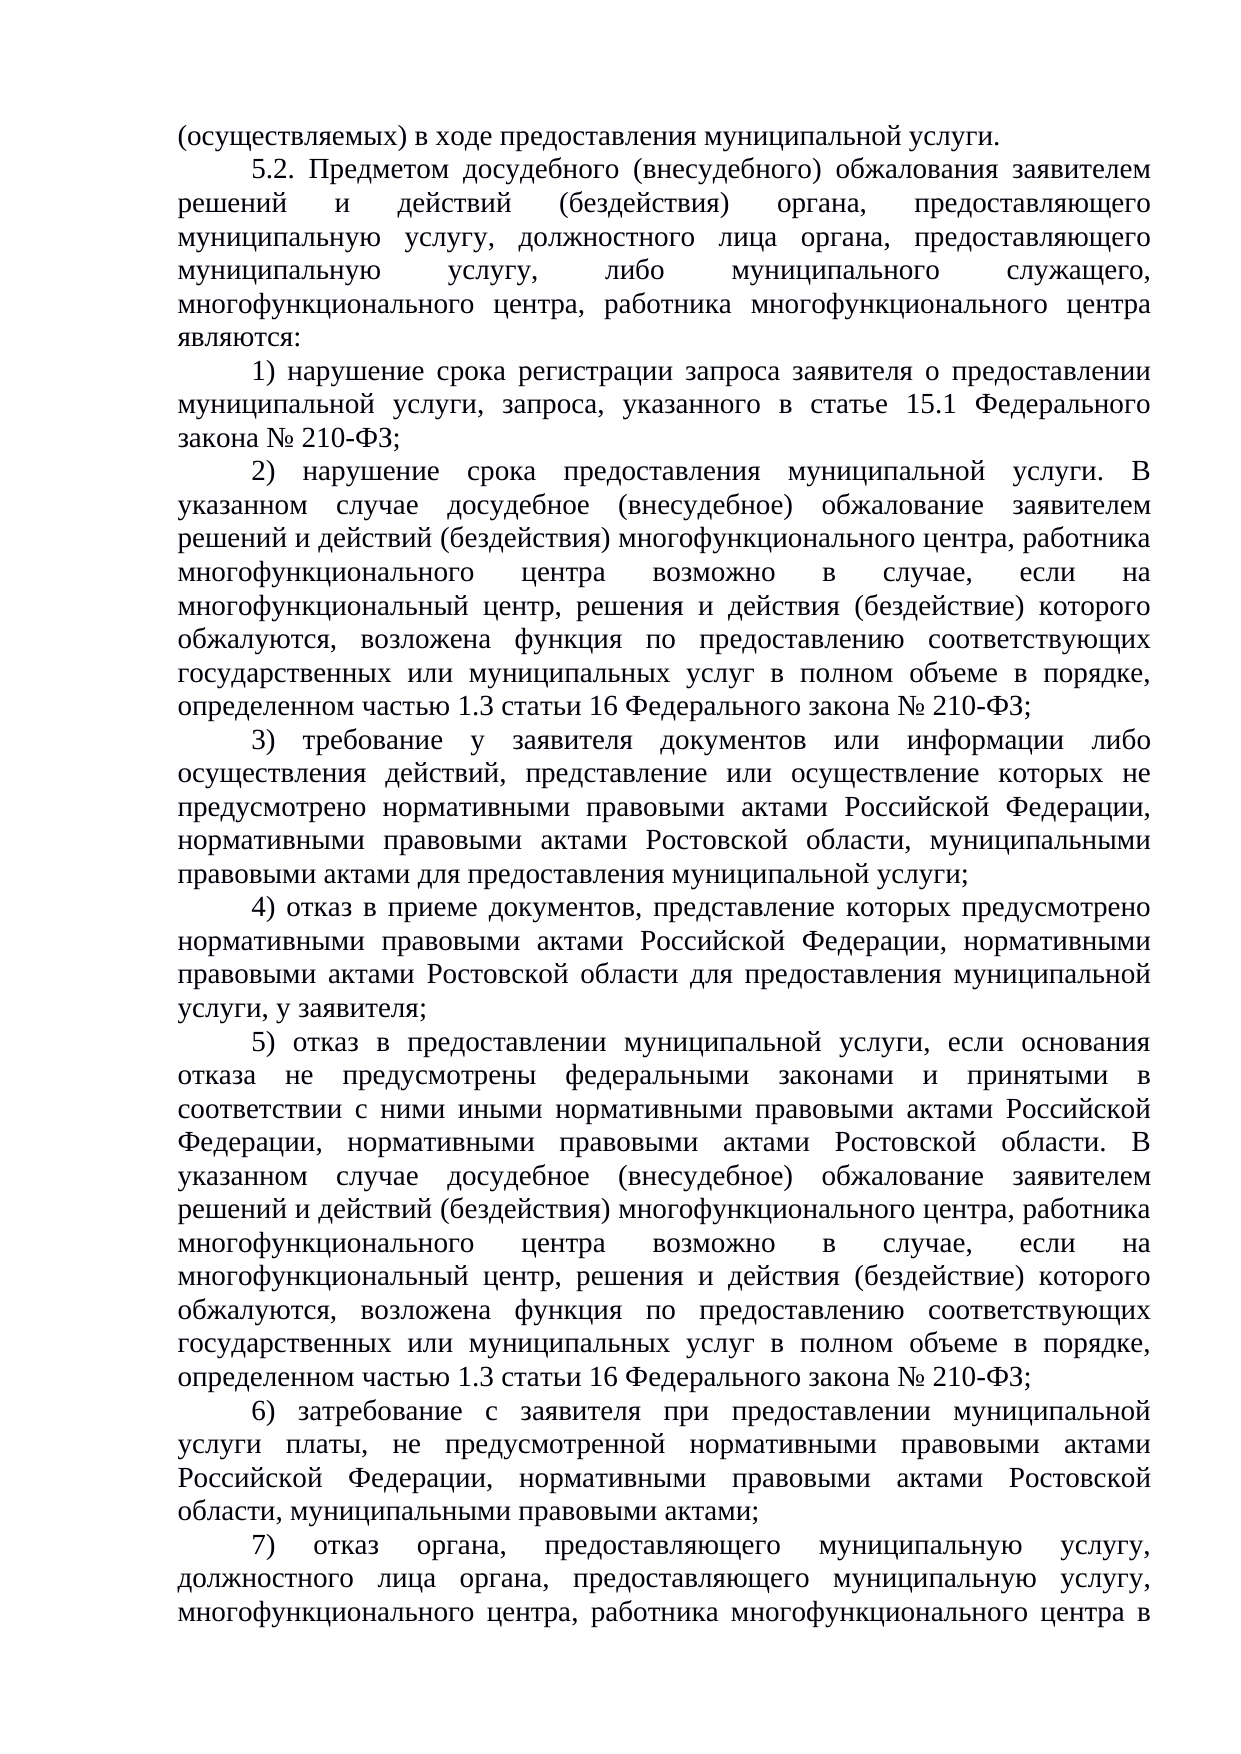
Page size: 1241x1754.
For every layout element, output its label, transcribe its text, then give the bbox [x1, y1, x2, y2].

text 5.2. Предметом досудебного (внесудебного) обжалования заявителем решений и действий (бездействия) органа, предоставляющего муниципальную услугу, должностного лица органа, предоставляющего муниципальную услугу, либо муниципального служащего, многофункционального центра, работника многофункционального центра являются: [177, 152, 1152, 353]
text 6) затребование с заявителя при предоставлении муниципальной услуги платы, не предусмотренной нормативными правовыми актами Российской Федерации, нормативными правовыми актами Ростовской области, муниципальными правовыми актами; [177, 1393, 1152, 1527]
text 5) отказ в предоставлении муниципальной услуги, если основания отказа не предусмотрены федеральными законами и принятыми в соответствии с ними иными нормативными правовыми актами Российской Федерации, нормативными правовыми актами Ростовской области. В указанном случае досудебное (внесудебное) обжалование заявителем решений и действий (бездействия) многофункционального центра, работника многофункционального центра возможно в случае, если на многофункциональный центр, решения и действия (бездействие) которого обжалуются, возложена функция по предоставлению соответствующих государственных или муниципальных услуг в полном объеме в порядке, определенном частью 1.3 статьи 16 Федерального закона № 210-ФЗ; [177, 1024, 1152, 1393]
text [177, 1527, 1152, 1627]
text 3) требование у заявителя документов или информации либо осуществления действий, представление или осуществление которых не предусмотрено нормативными правовыми актами Российской Федерации, нормативными правовыми актами Ростовской области, муниципальными правовыми актами для предоставления муниципальной услуги; [177, 722, 1152, 889]
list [177, 118, 1152, 152]
text 4) отказ в приеме документов, представление которых предусмотрено нормативными правовыми актами Российской Федерации, нормативными правовыми актами Ростовской области для предоставления муниципальной услуги, у заявителя; [177, 889, 1152, 1024]
text 2) нарушение срока предоставления муниципальной услуги. В указанном случае досудебное (внесудебное) обжалование заявителем решений и действий (бездействия) многофункционального центра, работника многофункционального центра возможно в случае, если на многофункциональный центр, решения и действия (бездействие) которого обжалуются, возложена функция по предоставлению соответствующих государственных или муниципальных услуг в полном объеме в порядке, определенном частью 1.3 статьи 16 Федерального закона № 210-ФЗ; [177, 453, 1152, 722]
text 1) нарушение срока регистрации запроса заявителя о предоставлении муниципальной услуги, запроса, указанного в статье 15.1 Федерального закона № 210-ФЗ; [177, 353, 1152, 453]
